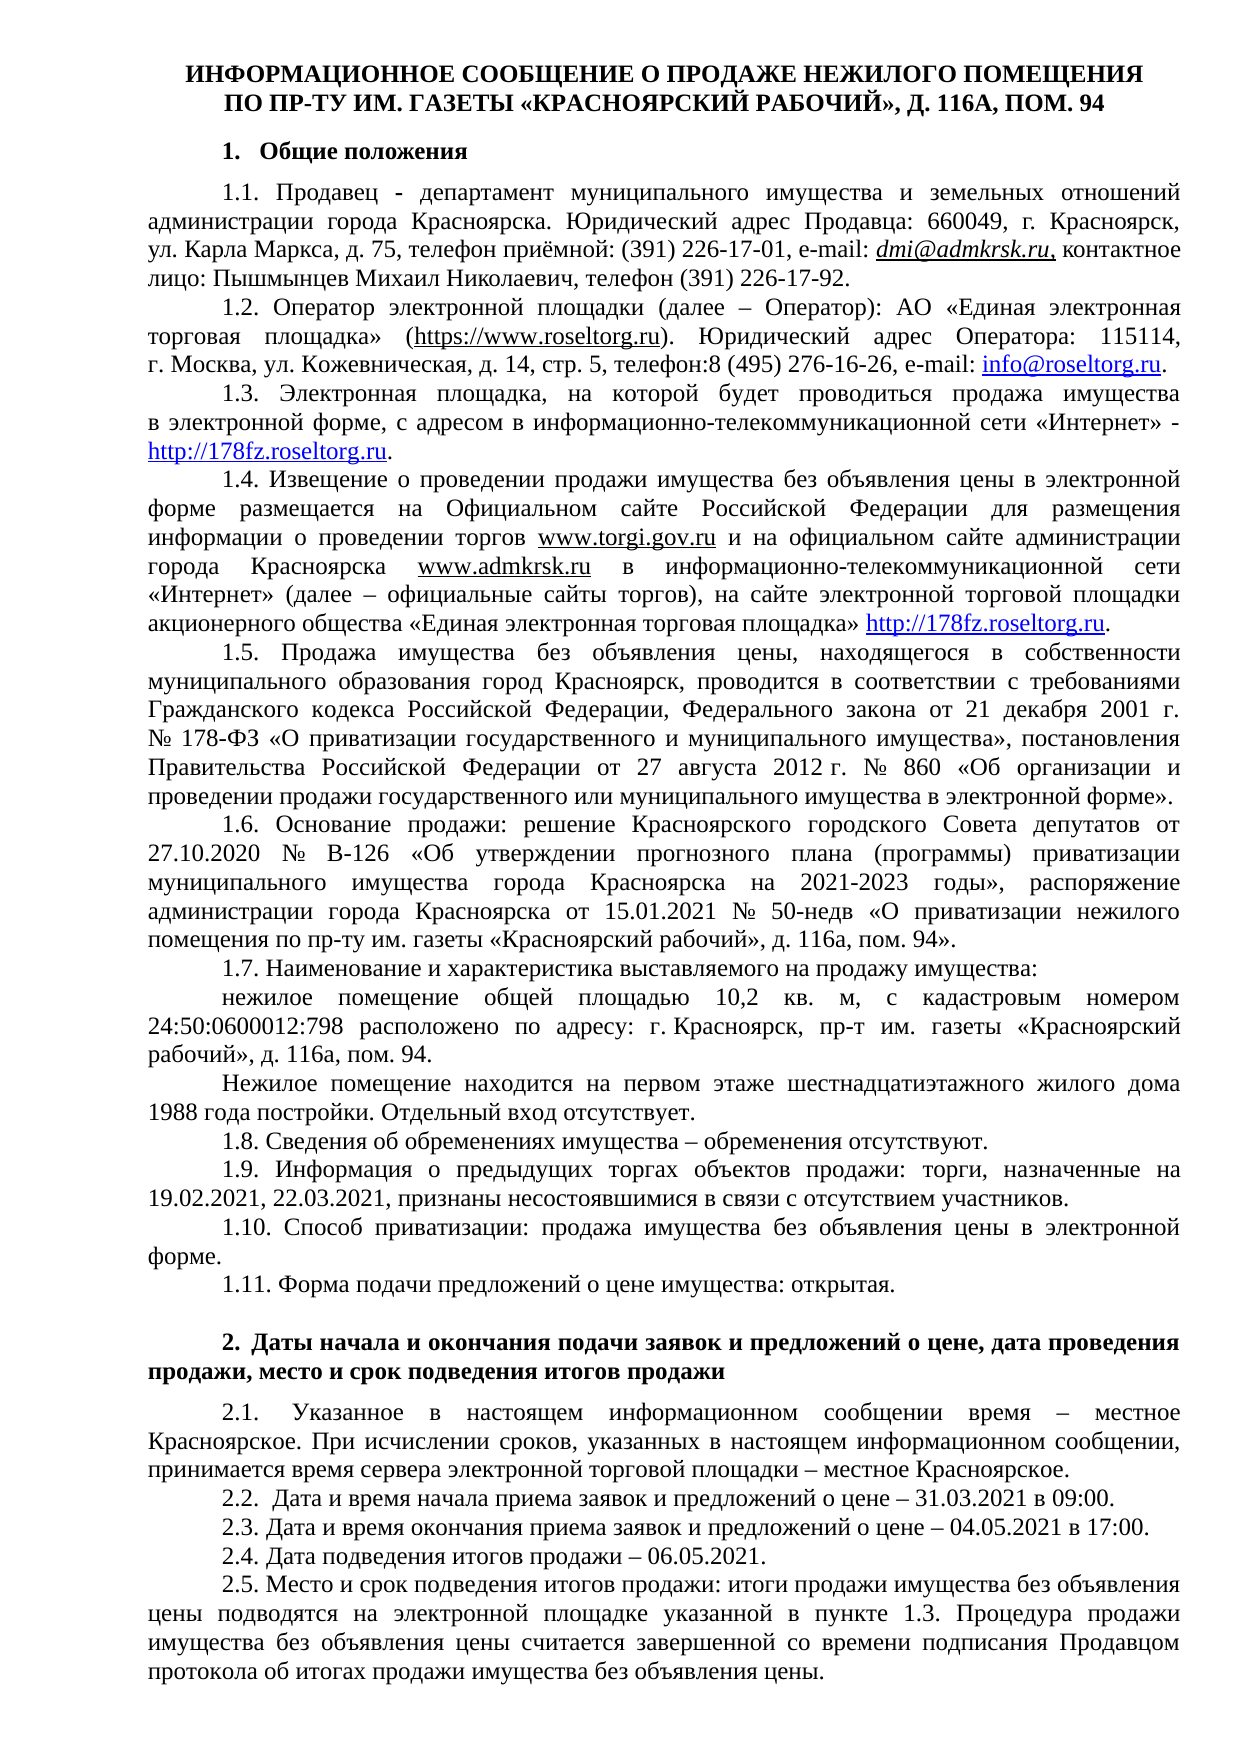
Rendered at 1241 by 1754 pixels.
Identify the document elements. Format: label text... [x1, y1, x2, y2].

text ИНФОРМАЦИОННОЕ СООБЩЕНИЕ О ПРОДАЖЕ НЕЖИЛОГО ПОМЕЩЕНИЯ [148, 59, 1181, 88]
list Дата и время окончания приема заявок и предложений о цене – 04.05.2021 в 17:00. [148, 1512, 1181, 1541]
list Дата подведения итогов продажи – 06.05.2021. [148, 1541, 1181, 1569]
text 1.2. Оператор электронной площадки (далее – Оператор): АО «Единая электронная торговая площадка» (https://www.roseltorg.ru). Юридический адрес Оператора: 115114, г. Москва, ул. Кожевническая, д. 14, стр. 5, телефон:8 (495) 276-16-26, e-mail: info@roseltorg.ru. [148, 292, 1181, 378]
text 1.10. Способ приватизации: продажа имущества без объявления цены в электронной форме. [148, 1212, 1181, 1269]
text нежилое помещение общей площадью 10,2 кв. м, с кадастровым номером 24:50:0600012:798 расположено по адресу: г. Красноярск, пр-т им. газеты «Красноярский рабочий», д. 116а, пом. 94. [148, 982, 1181, 1068]
list Общие положения [222, 136, 1181, 164]
list Даты начала и окончания подачи заявок и предложений о цене, дата проведения продажи, место и срок подведения итогов продажи [148, 1327, 1181, 1384]
text 1.4. Извещение о проведении продажи имущества без объявления цены в электронной форме размещается на Официальном сайте Российской Федерации для размещения информации о проведении торгов www.torgi.gov.ru и на официальном сайте администрации города Красноярска www.admkrsk.ru в информационно-телекоммуникационной сети «Интернет» (далее – официальные сайты торгов), на сайте электронной торговой площадки акционерного общества «Единая электронная торговая площадка» http://178fz.roseltorg.ru. [148, 464, 1181, 637]
text 1.5. Продажа имущества без объявления цены, находящегося в собственности муниципального образования город Красноярск, проводится в соответствии с требованиями Гражданского кодекса Российской Федерации, Федерального закона от 21 декабря 2001 г. № 178-ФЗ «О приватизации государственного и муниципального имущества», постановления Правительства Российской Федерации от 27 августа 2012 г. № 860 «Об организации и проведении продажи государственного или муниципального имущества в электронной форме». [148, 637, 1181, 809]
text ПО ПР-ТУ ИМ. ГАЗЕТЫ «КРАСНОЯРСКИЙ РАБОЧИЙ», Д. 116А, ПОМ. 94 [148, 88, 1181, 117]
text 2.5. Место и срок подведения итогов продажи: итоги продажи имущества без объявления цены подводятся на электронной площадке указанной в пункте 1.3. Процедура продажи имущества без объявления цены считается завершенной со времени подписания Продавцом протокола об итогах продажи имущества без объявления цены. [148, 1569, 1181, 1684]
text 1.11. Форма подачи предложений о цене имущества: открытая. [148, 1269, 1181, 1298]
text 1.1. Продавец - департамент муниципального имущества и земельных отношений администрации города Красноярска. Юридический адрес Продавца: 660049, г. Красноярск, ул. Карла Маркса, д. 75, телефон приёмной: (391) 226-17-01, e-mail: dmi@admkrsk.ru, контактное лицо: Пышмынцев Михаил Николаевич, телефон (391) 226-17-92. [148, 177, 1181, 292]
list Указанное в настоящем информационном сообщении время – местное Красноярское. При исчислении сроков, указанных в настоящем информационном сообщении, принимается время сервера электронной торговой площадки – местное Красноярское. [148, 1397, 1181, 1483]
text 1.8. Сведения об обременениях имущества – обременения отсутствуют. [148, 1126, 1181, 1154]
text 1.9. Информация о предыдущих торгах объектов продажи: торги, назначенные на 19.02.2021, 22.03.2021, признаны несостоявшимися в связи с отсутствием участников. [148, 1154, 1181, 1212]
list Дата и время начала приема заявок и предложений о цене – 31.03.2021 в 09:00. [222, 1483, 1181, 1512]
text 1.6. Основание продажи: решение Красноярского городского Совета депутатов от 27.10.2020 № В-126 «Об утверждении прогнозного плана (программы) приватизации муниципального имущества города Красноярска на 2021-2023 годы», распоряжение администрации города Красноярска от 15.01.2021 № 50-недв «О приватизации нежилого помещения по пр-ту им. газеты «Красноярский рабочий», д. 116а, пом. 94». [148, 809, 1181, 953]
text 1.3. Электронная площадка, на которой будет проводиться продажа имущества в электронной форме, с адресом в информационно-телекоммуникационной сети «Интернет» - http://178fz.roseltorg.ru. [148, 378, 1181, 464]
text Нежилое помещение находится на первом этаже шестнадцатиэтажного жилого дома 1988 года постройки. Отдельный вход отсутствует. [148, 1068, 1181, 1126]
text 1.7. Наименование и характеристика выставляемого на продажу имущества: [148, 953, 1181, 982]
